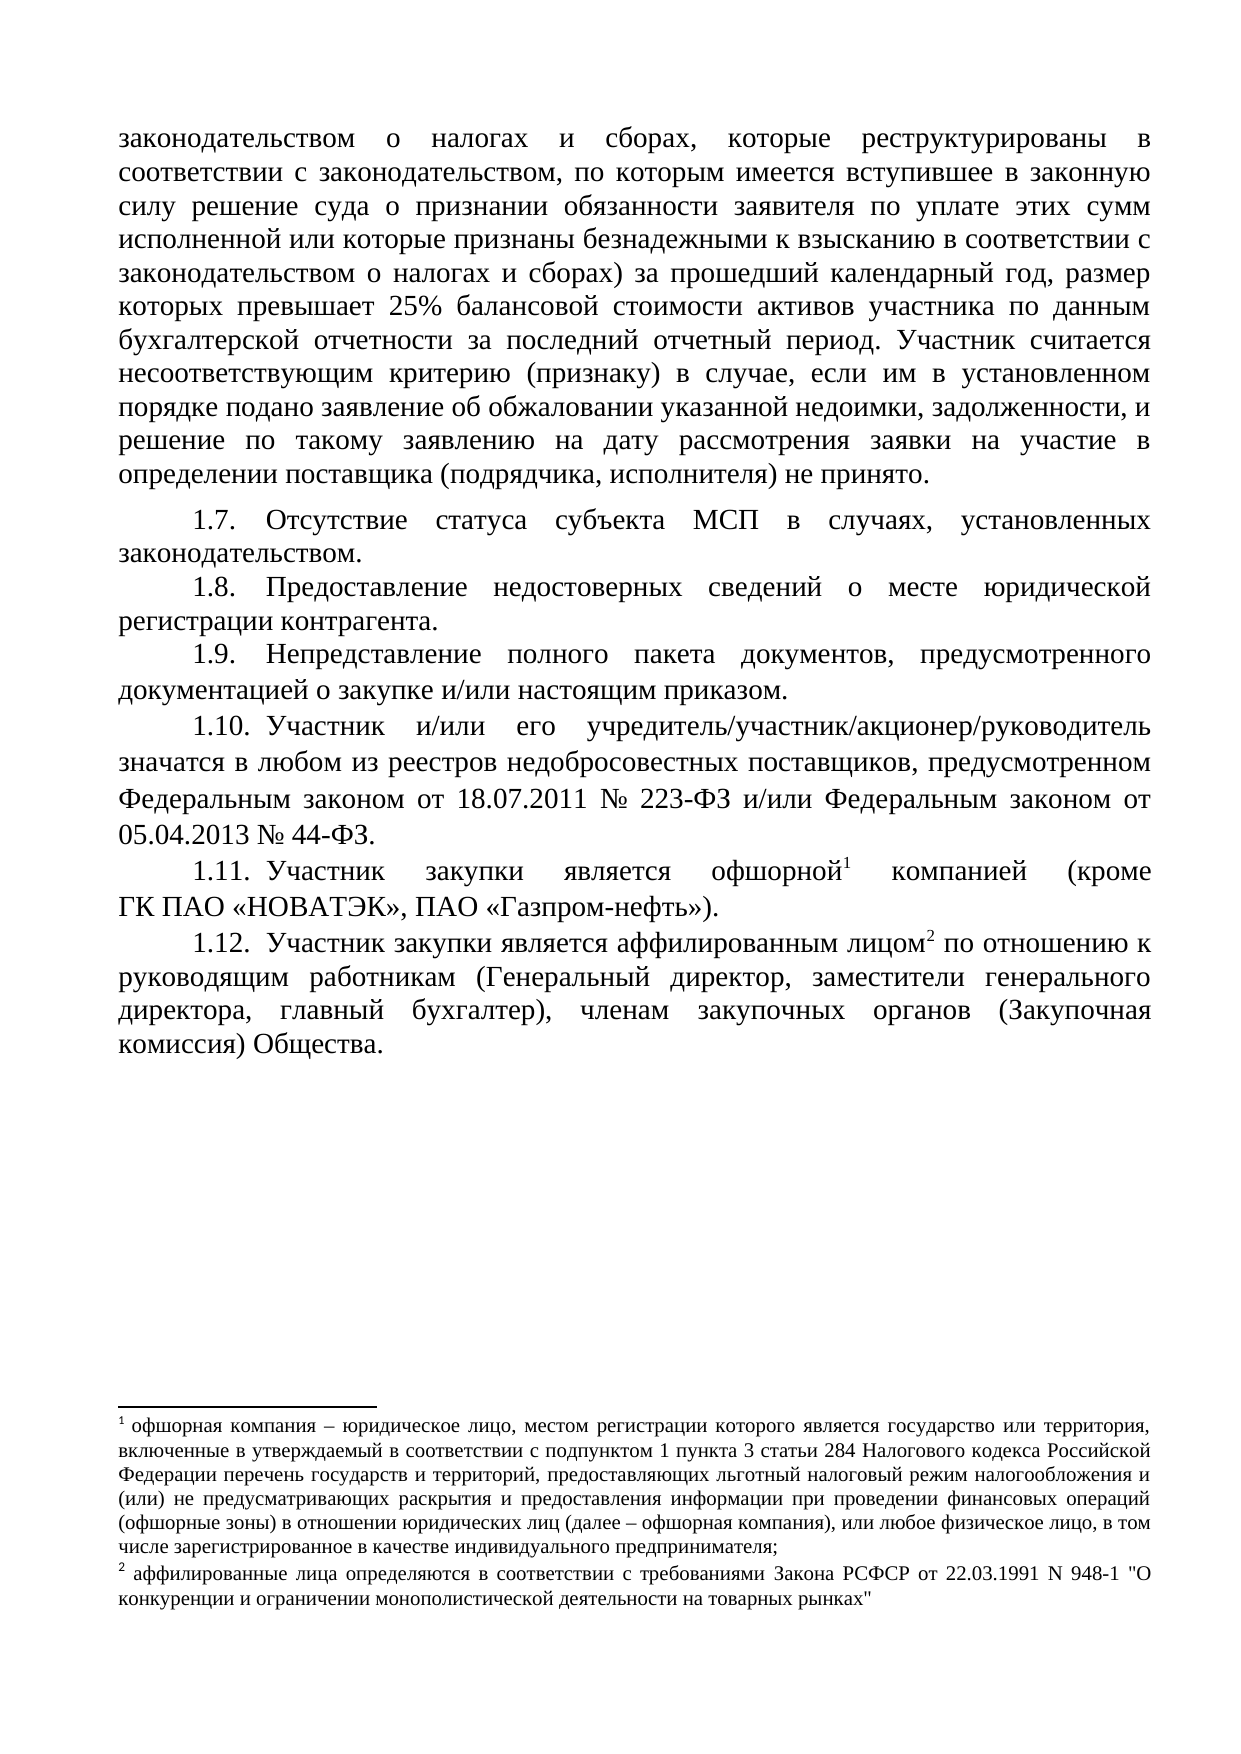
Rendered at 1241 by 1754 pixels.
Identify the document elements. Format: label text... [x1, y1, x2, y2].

list Участник закупки является аффилированным лицом по отношению к руководящим работникам (Генеральный директор, заместители генерального директора, главный бухгалтер), членам закупочных органов (Закупочная комиссия) Общества. [118, 925, 1152, 1059]
list Непредставление полного пакета документов, предусмотренного документацией о закупке и/или настоящим приказом. [118, 636, 1152, 706]
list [118, 121, 1152, 489]
list Участник и/или его учредитель/участник/акционер/руководитель значатся в любом из реестров недобросовестных поставщиков, предусмотренном Федеральным законом от 18.07.2011 № 223-ФЗ и/или Федеральным законом от 05.04.2013 № 44-ФЗ. [118, 708, 1152, 850]
list Предоставление недостоверных сведений о месте юридической регистрации контрагента. [118, 569, 1152, 636]
list Участник закупки является офшорной компанией (кроме ГК ПАО «НОВАТЭК», ПАО «Газпром-нефть»). [118, 853, 1152, 923]
list Отсутствие статуса субъекта МСП в случаях, установленных законодательством. [118, 502, 1152, 569]
